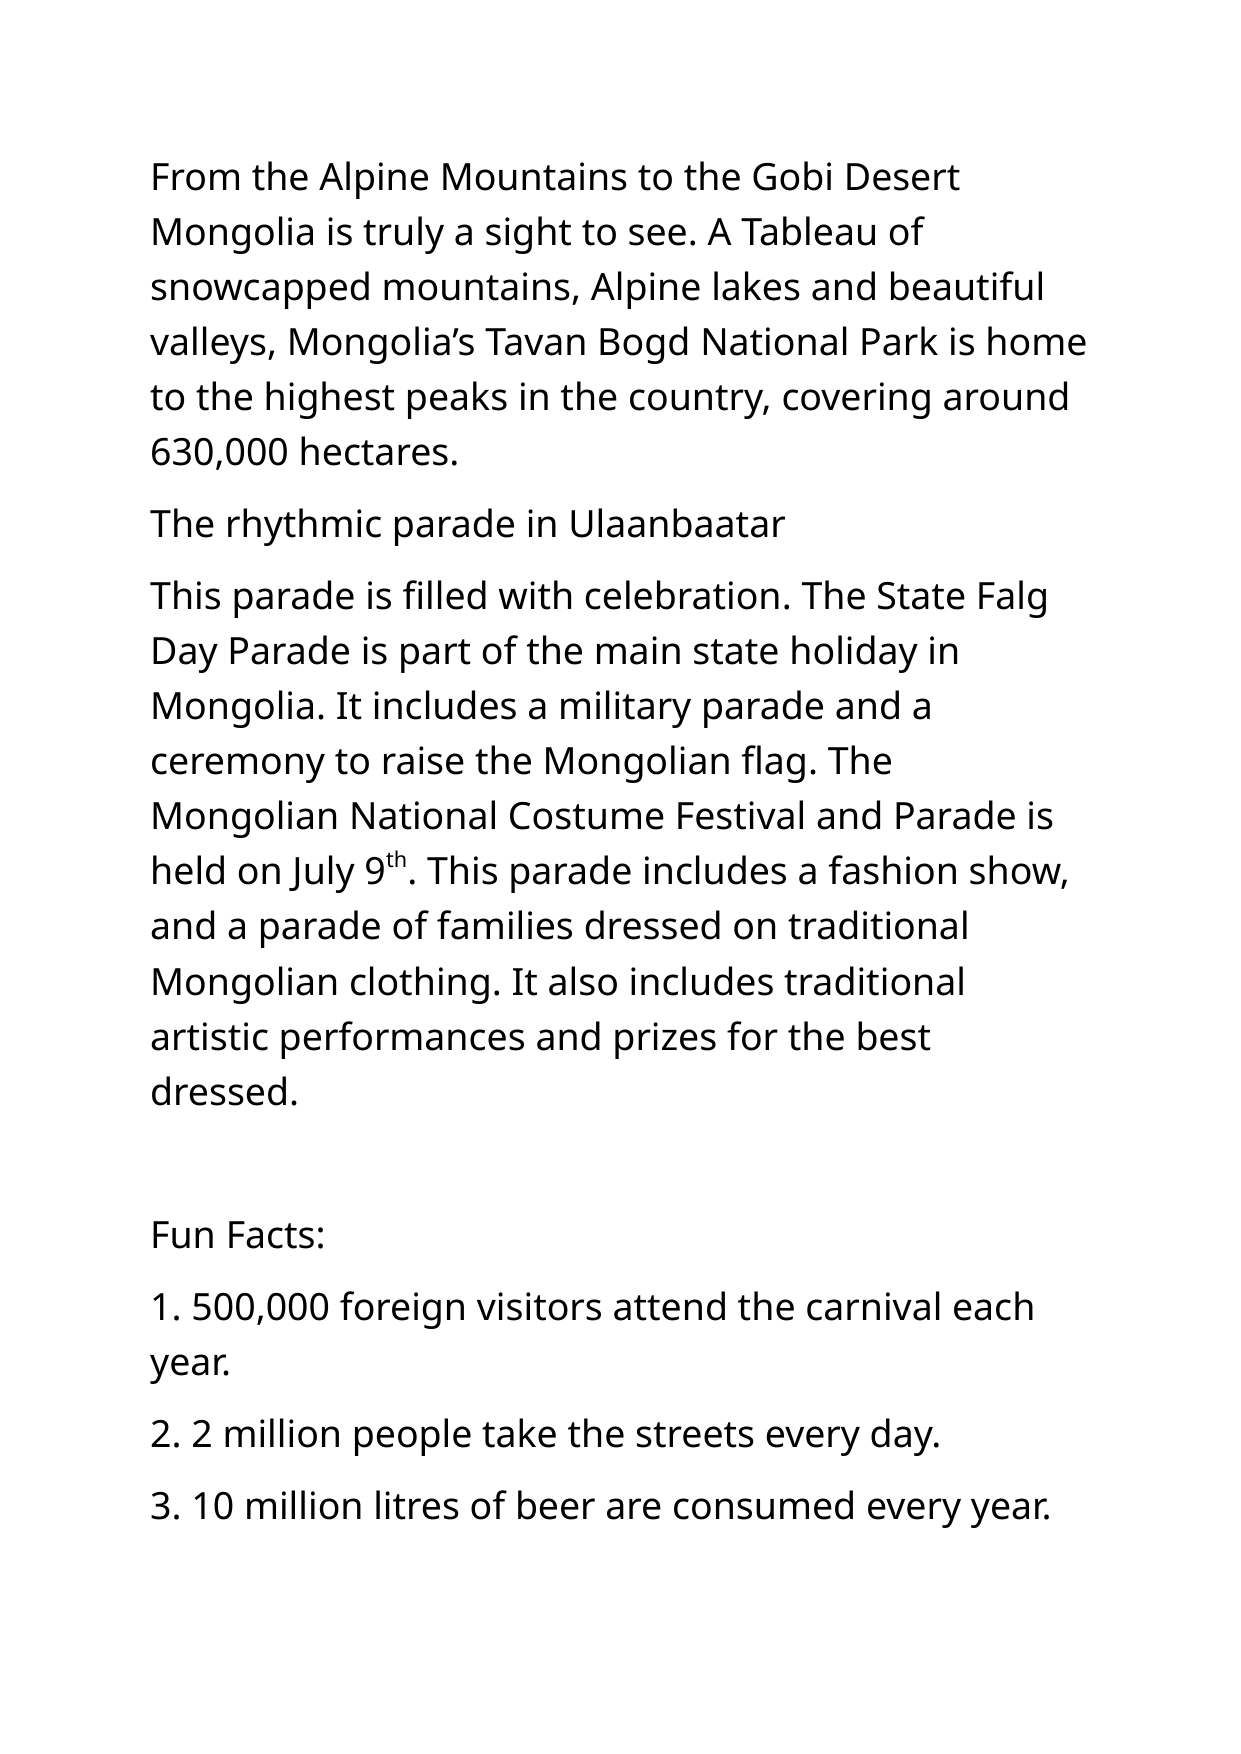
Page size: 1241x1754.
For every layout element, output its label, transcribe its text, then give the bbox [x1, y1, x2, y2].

text From the Alpine Mountains to the Gobi Desert Mongolia is truly a sight to see. A Tableau of snowcapped mountains, Alpine lakes and beautiful valleys, Mongolia’s Tavan Bogd National Park is home to the highest peaks in the country, covering around 630,000 hectares. [150, 150, 1090, 477]
text The rhythmic parade in Ulaanbaatar [150, 497, 1090, 548]
text 1. 500,000 foreign visitors attend the carnival each year. [150, 1280, 1090, 1386]
text 3. 10 million litres of beer are consumed every year. [150, 1479, 1090, 1530]
text This parade is filled with celebration. The State Falg Day Parade is part of the main state holiday in Mongolia. It includes a military parade and a ceremony to raise the Mongolian flag. The Mongolian National Costume Festival and Parade is held on July 9th. This parade includes a fashion show, and a parade of families dressed on traditional Mongolian clothing. It also includes traditional artistic performances and prizes for the best dressed. [150, 569, 1090, 1116]
text 2. 2 million people take the streets every day. [150, 1407, 1090, 1458]
text Fun Facts: [150, 1208, 1090, 1259]
